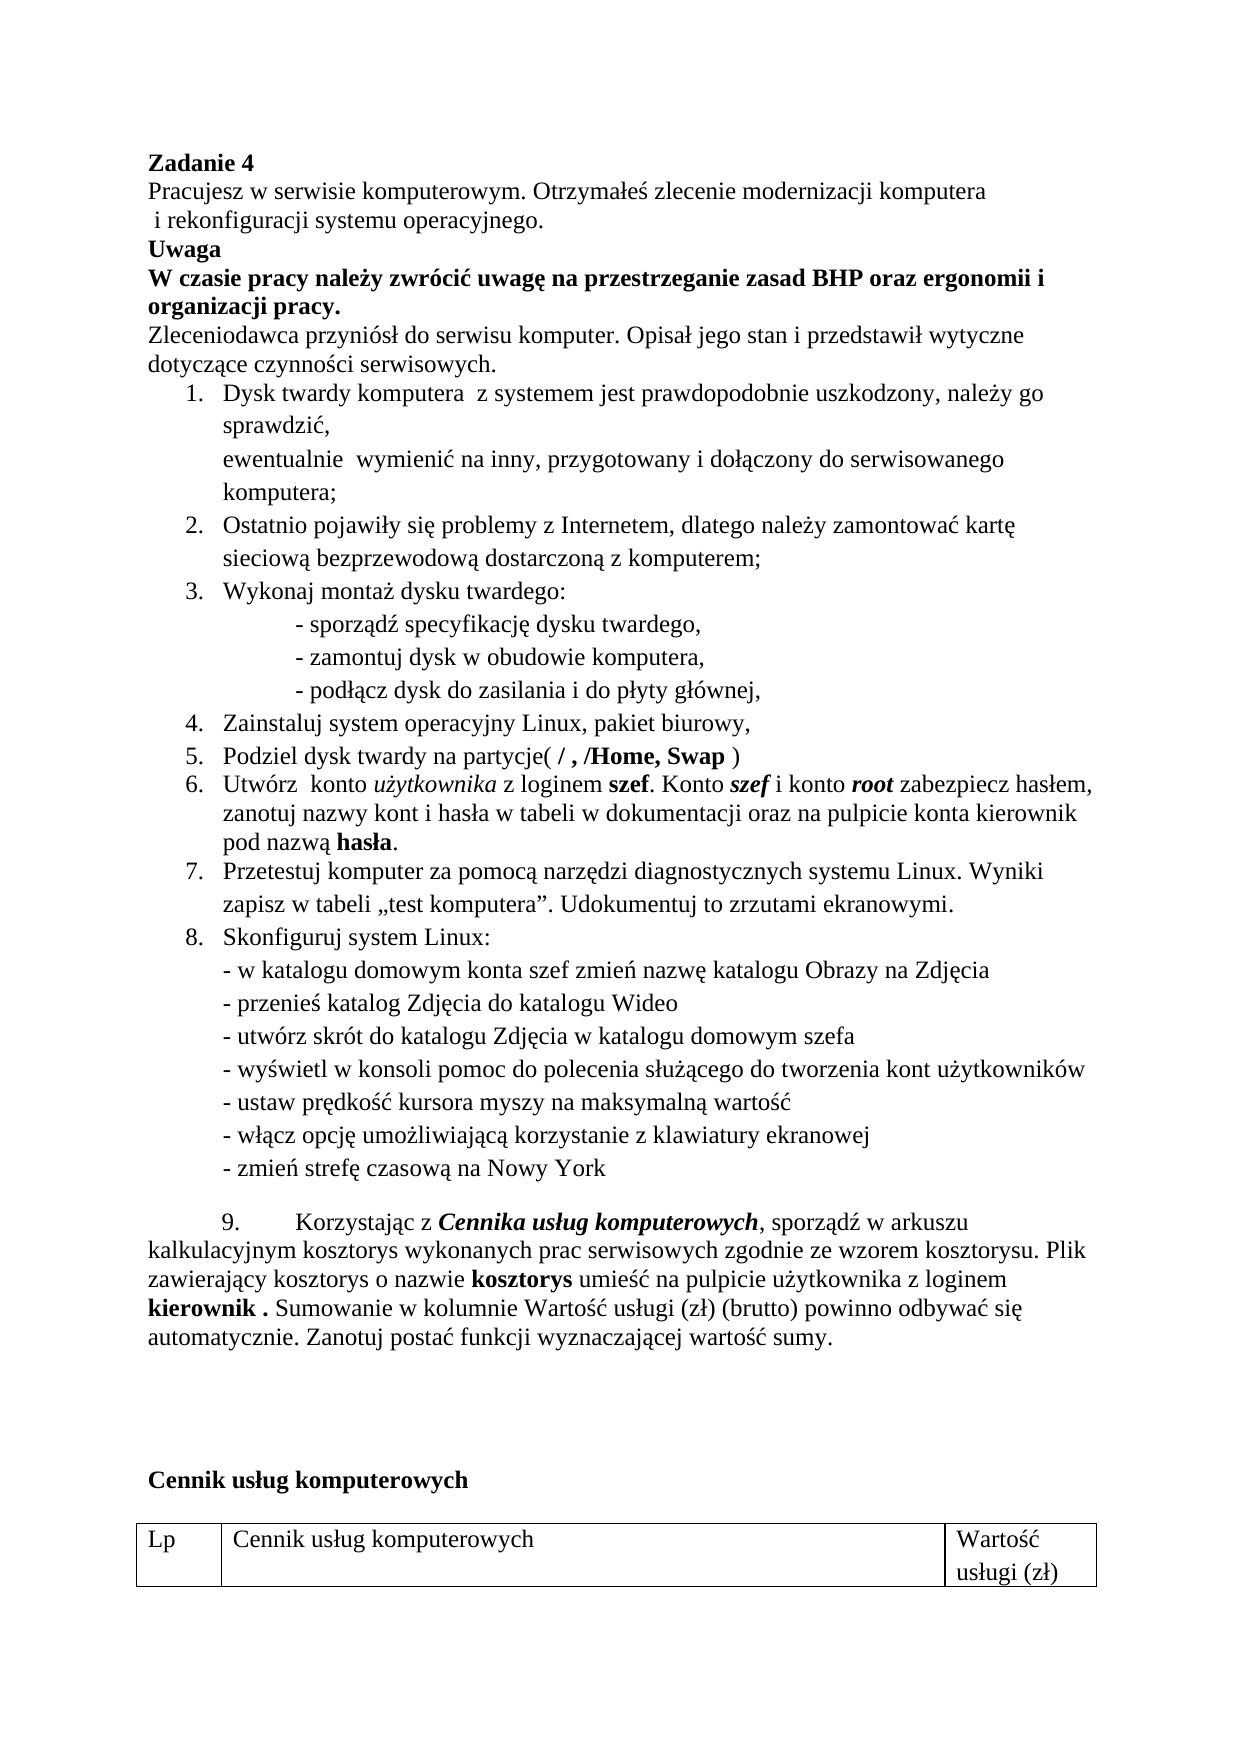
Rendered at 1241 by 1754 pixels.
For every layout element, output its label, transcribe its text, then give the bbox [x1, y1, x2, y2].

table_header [946, 1524, 1096, 1586]
text i rekonfiguracji systemu operacyjnego. [148, 205, 1093, 234]
text - sporządź specyfikację dysku twardego, [295, 609, 1093, 637]
list - w katalogu domowym konta szef zmień nazwę katalogu Obrazy na Zdjęcia [223, 955, 1093, 984]
list Zainstaluj system operacyjny Linux, pakiet biurowy, [185, 708, 1093, 737]
text 9. Korzystając z Cennika usług komputerowych, sporządź w arkuszu kalkulacyjnym kosztorys wykonanych prac serwisowych zgodnie ze wzorem kosztorysu. Plik zawierający kosztorys o nazwie kosztorys umieść na pulpicie użytkownika z loginem kierownik . Sumowanie w kolumnie Wartość usługi (zł) (brutto) powinno odbywać się automatycznie. Zanotuj postać funkcji wyznaczającej wartość sumy. [148, 1207, 1093, 1351]
text - zamontuj dysk w obudowie komputera, [295, 642, 1093, 671]
list Skonfiguruj system Linux: [185, 922, 1093, 951]
list - zmień strefę czasową na Nowy York [223, 1153, 1093, 1182]
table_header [222, 1524, 944, 1586]
list Podziel dysk twardy na partycje( / , /Home, Swap ) [185, 741, 1093, 769]
list Ostatnio pojawiły się problemy z Internetem, dlatego należy zamontować kartę sieciową bezprzewodową dostarczoną z komputerem; [185, 510, 1093, 571]
list - wyświetl w konsoli pomoc do polecenia służącego do tworzenia kont użytkowników [223, 1054, 1093, 1083]
list Dysk twardy komputera z systemem jest prawdopodobnie uszkodzony, należy go sprawdzić, [185, 378, 1093, 439]
table_header Lp [137, 1524, 221, 1586]
text ewentualnie wymienić na inny, przygotowany i dołączony do serwisowanego komputera; [223, 444, 1093, 505]
list - utwórz skrót do katalogu Zdjęcia w katalogu domowym szefa [223, 1021, 1093, 1050]
list Przetestuj komputer za pomocą narzędzi diagnostycznych systemu Linux. Wyniki zapisz w tabeli „test komputera”. Udokumentuj to zrzutami ekranowymi. [185, 856, 1093, 918]
text Uwaga [148, 234, 1093, 263]
list - ustaw prędkość kursora myszy na maksymalną wartość [223, 1087, 1093, 1116]
list Wykonaj montaż dysku twardego: [185, 576, 1093, 604]
text Pracujesz w serwisie komputerowym. Otrzymałeś zlecenie modernizacji komputera [148, 176, 1093, 205]
text - podłącz dysk do zasilania i do płyty głównej, [295, 675, 1093, 703]
text Zadanie 4 [148, 148, 1093, 176]
text Zleceniodawca przyniósł do serwisu komputer. Opisał jego stan i przedstawił wytyczne dotyczące czynności serwisowych. [148, 320, 1093, 378]
text Cennik usług komputerowych [148, 1466, 1093, 1494]
list - włącz opcję umożliwiającą korzystanie z klawiatury ekranowej [223, 1120, 1093, 1149]
list Utwórz konto użytkownika z loginem szef. Konto szef i konto root zabezpiecz hasłem, zanotuj nazwy kont i hasła w tabeli w dokumentacji oraz na pulpicie konta kierownik pod nazwą hasła. [185, 769, 1093, 856]
list - przenieś katalog Zdjęcia do katalogu Wideo [223, 988, 1093, 1017]
text W czasie pracy należy zwrócić uwagę na przestrzeganie zasad BHP oraz ergonomii i organizacji pracy. [148, 263, 1093, 320]
